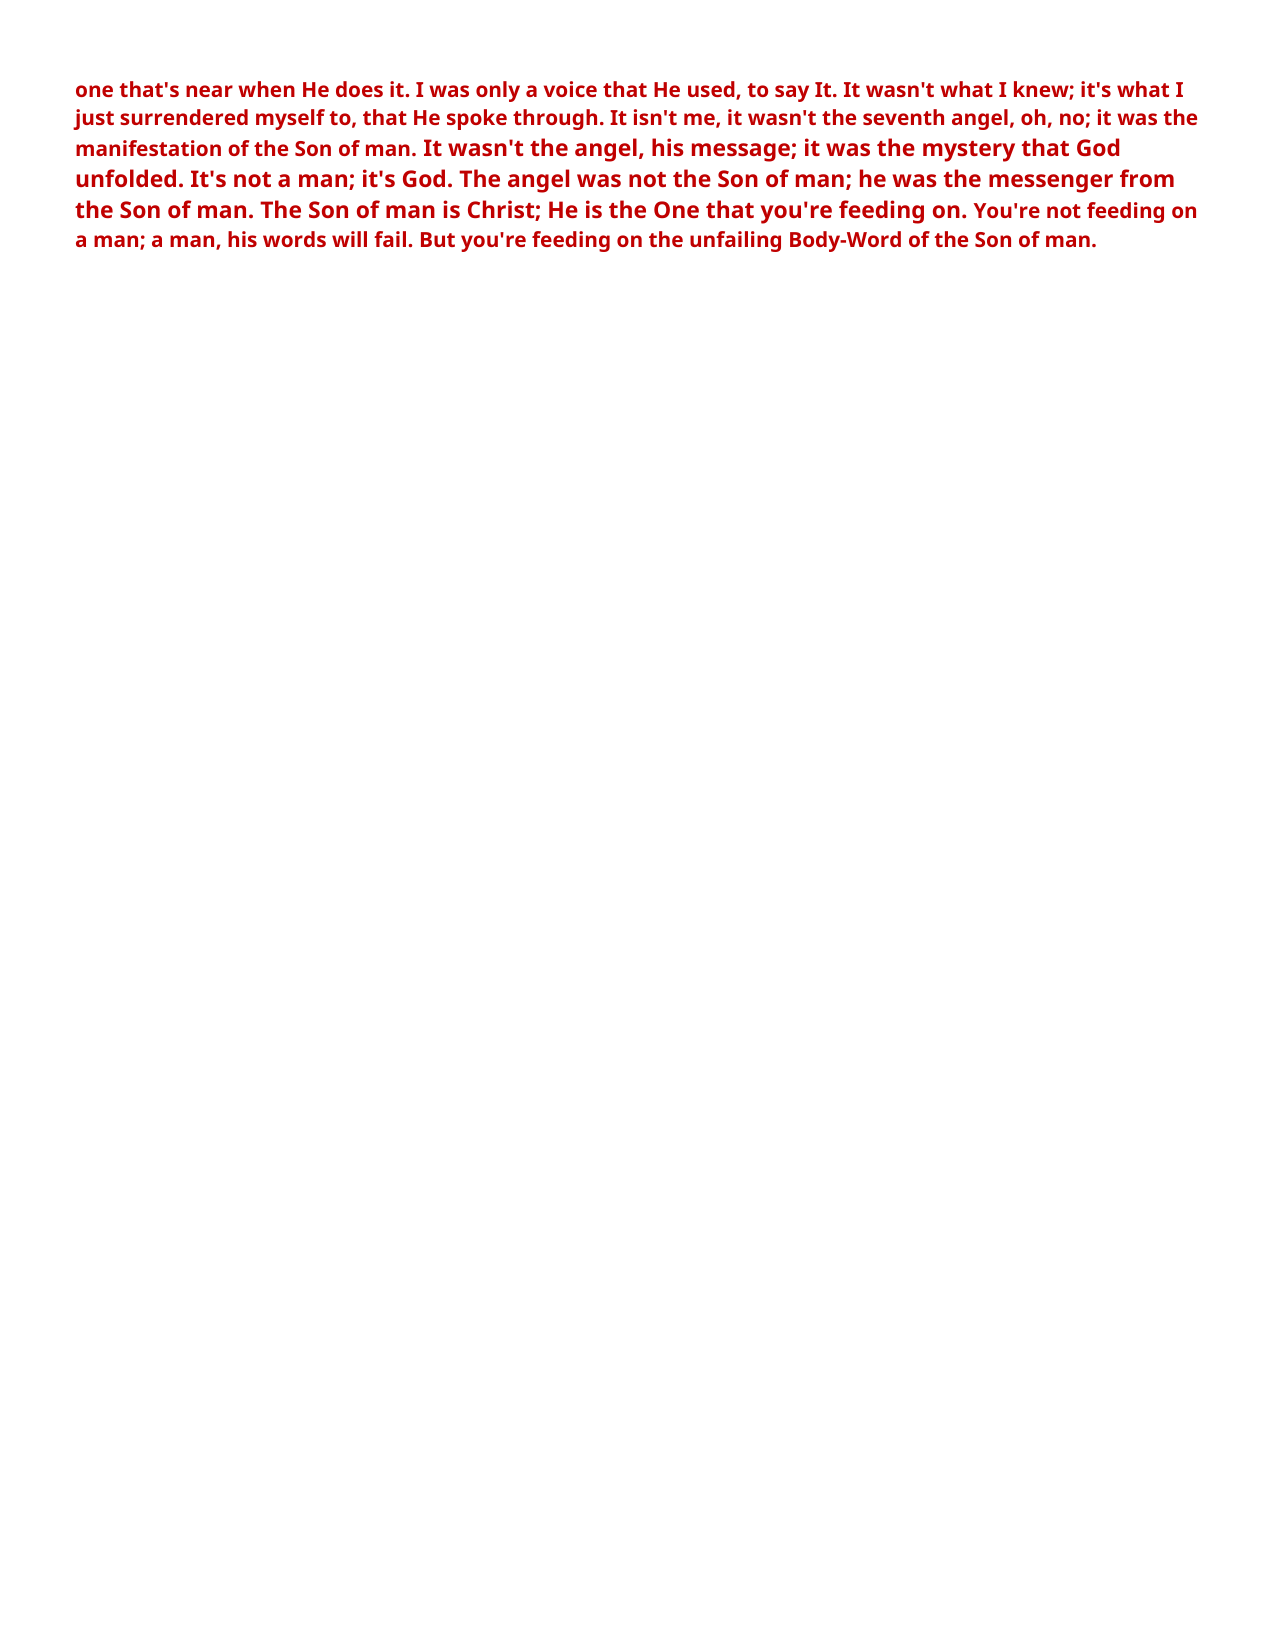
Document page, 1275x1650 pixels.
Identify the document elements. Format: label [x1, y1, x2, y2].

text [75, 75, 1200, 254]
